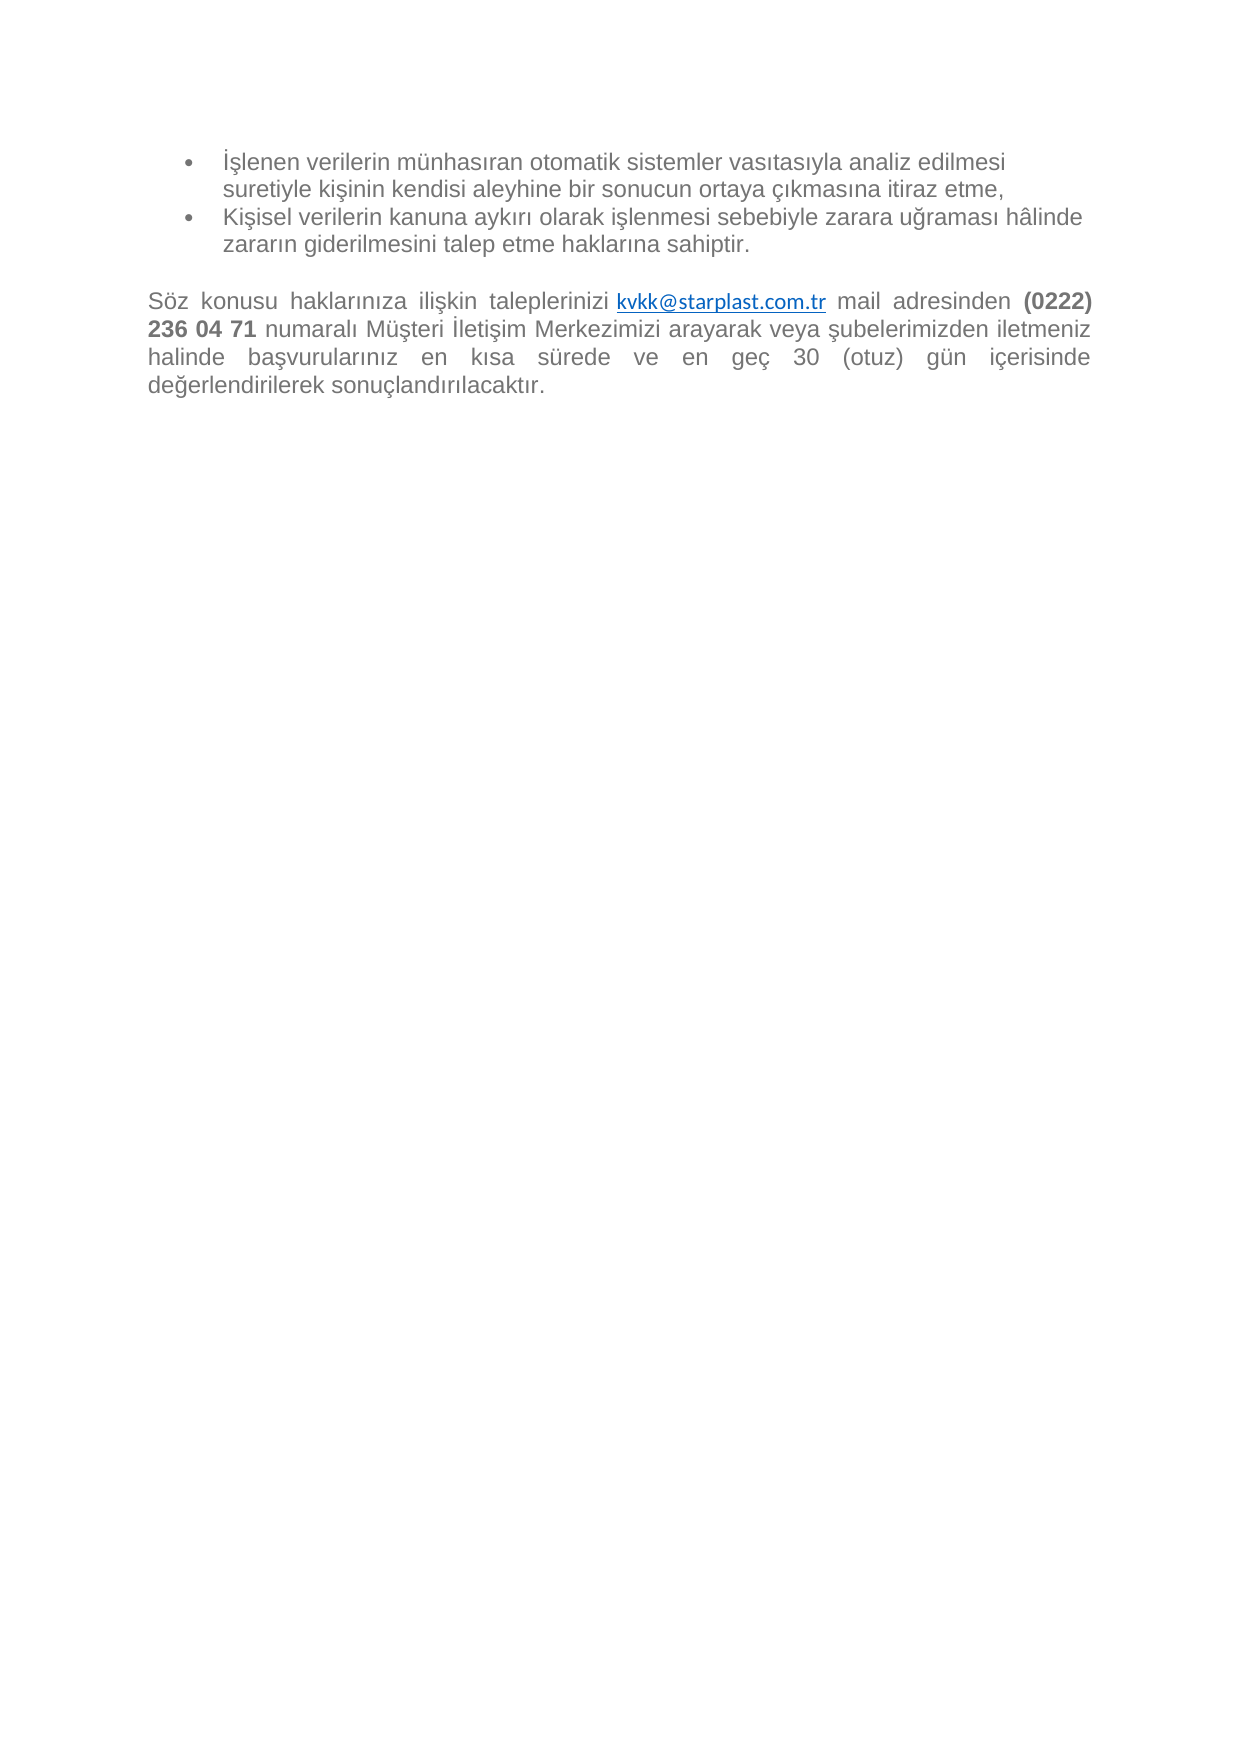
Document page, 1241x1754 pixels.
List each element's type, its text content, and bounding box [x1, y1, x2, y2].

text Söz konusu haklarınıza ilişkin taleplerinizi kvkk@starplast.com.tr mail adresinden (0222) 236 04 71 numaralı Müşteri İletişim Merkezimizi arayarak veya şubelerimizden iletmeniz halinde başvurularınız en kısa sürede ve en geç 30 (otuz) gün içerisinde değerlendirilerek sonuçlandırılacaktır. ​ [148, 287, 1093, 398]
list Kişisel verilerin kanuna aykırı olarak işlenmesi sebebiyle zarara uğraması hâlinde zararın giderilmesini talep etme haklarına sahiptir. [185, 203, 1093, 258]
list İşlenen verilerin münhasıran otomatik sistemler vasıtasıyla analiz edilmesi suretiyle kişinin kendisi aleyhine bir sonucun ortaya çıkmasına itiraz etme, [185, 148, 1093, 203]
